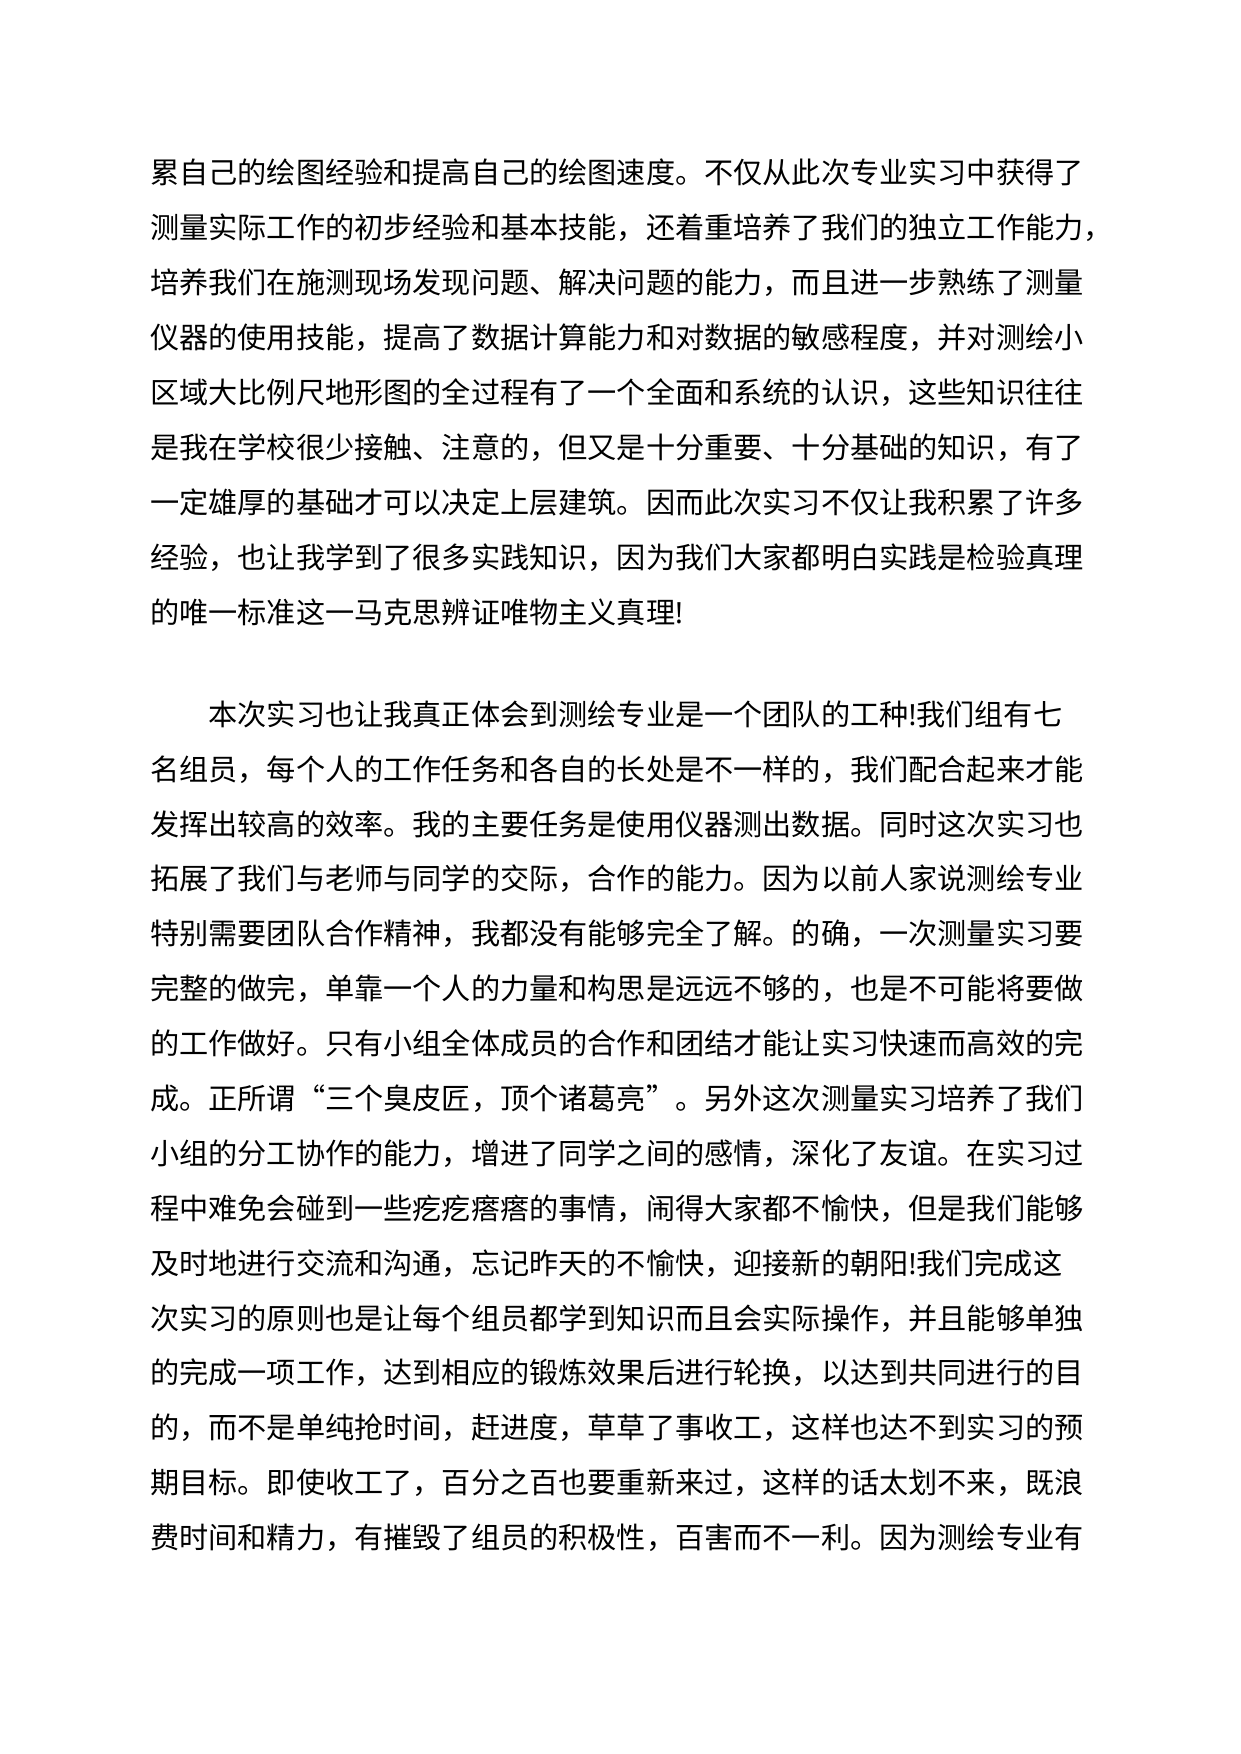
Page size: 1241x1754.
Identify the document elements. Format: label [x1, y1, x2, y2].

text [150, 691, 1090, 1557]
text [150, 150, 1090, 632]
